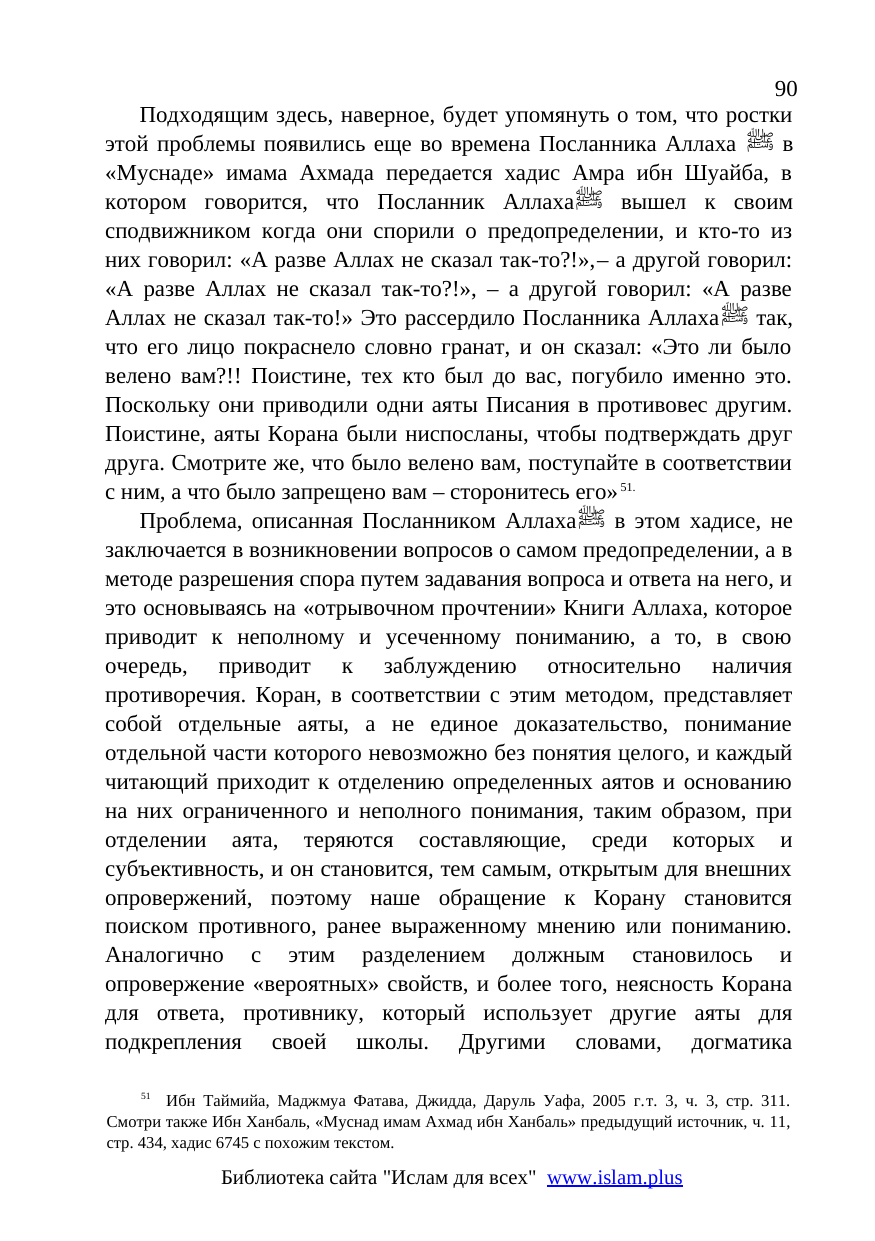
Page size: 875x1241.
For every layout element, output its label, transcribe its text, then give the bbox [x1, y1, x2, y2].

text Подходящим здесь, наверное, будет упомянуть о том, что ростки этой проблемы появились еще во времена Посланника Аллаха ﷺ в «Муснаде» имама Ахмада передается хадис Амра ибн Шуайба, в котором говорится, что Посланник Аллахаﷺ вышел к своим сподвижником когда они спорили о предопределении, и кто-то из них говорил: «А разве Аллах не сказал так-то?!», – а другой говорил: «А разве Аллах не сказал так-то?!», – а другой говорил: «А разве Аллах не сказал так-то!» Это рассердило Посланника Аллахаﷺ так, что его лицо покраснело словно гранат, и он сказал: «Это ли было велено вам?!! Поистине, тех кто был до вас, погубило именно это. Поскольку они приводили одни аяты Писания в противовес другим. Поистине, аяты Корана были ниспосланы, чтобы подтверждать друг друга. Смотрите же, что было велено вам, поступайте в соответствии с ним, а что было запрещено вам – сторонитесь его» . [105, 101, 793, 504]
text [105, 507, 793, 1055]
